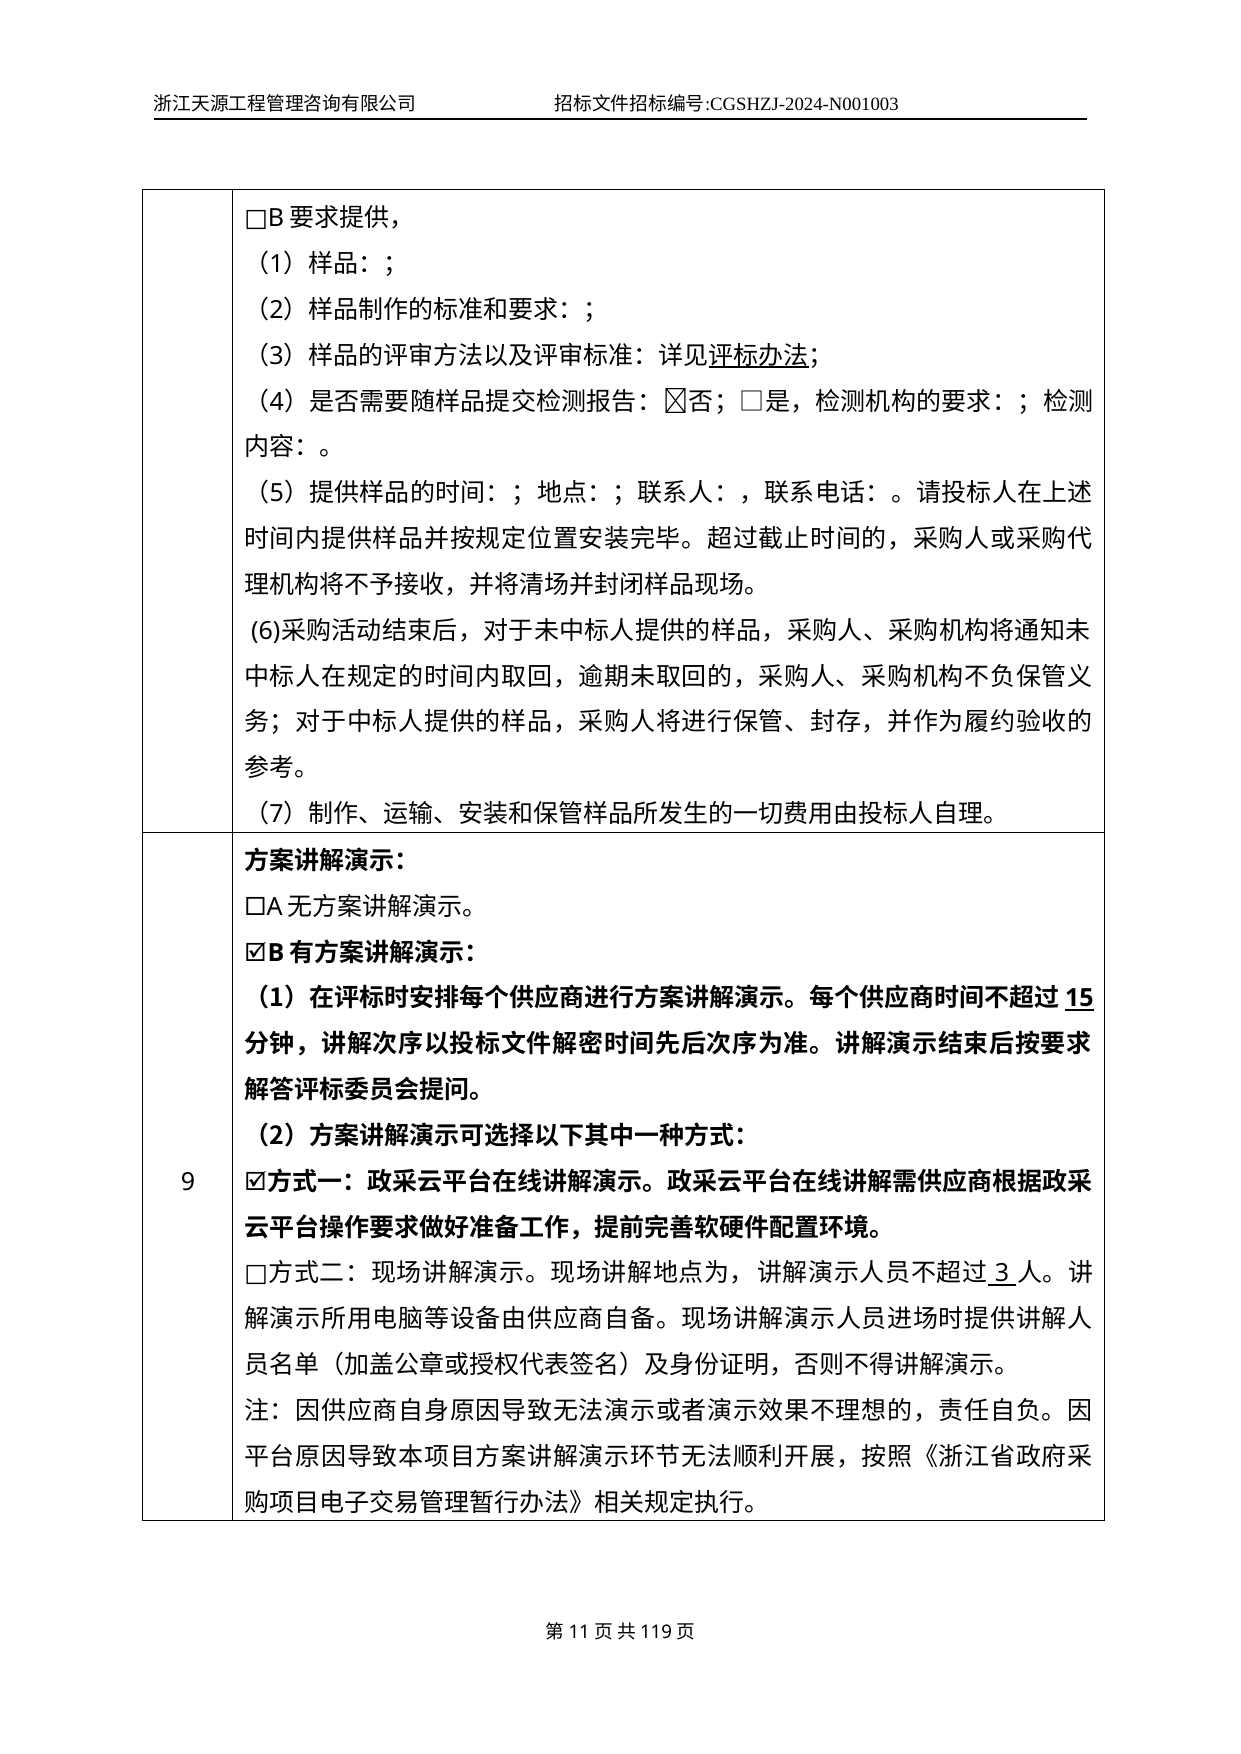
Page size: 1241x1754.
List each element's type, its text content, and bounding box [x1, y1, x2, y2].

table_cell 8 [143, 190, 232, 832]
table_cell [233, 190, 1104, 832]
table_cell 9 [143, 833, 232, 1520]
table_cell 方案讲解演示： A无方案讲解演示。 B有方案讲解演示： （1）在评标时安排每个供应商进行方案讲解演示。每个供应商时间不超过15分钟，讲解次序以投标文件解密时间先后次序为准。讲解演示结束后按要求解答评标委员会提问。 （2）方案讲解演示可选择以下其中一种方式： 方式一：政采云平台在线讲解演示。政采云平台在线讲解需供应商根据政采云平台操作要求做好准备工作，提前完善软硬件配置环境。 □方式二：现场讲解演示。现场讲解地点为，讲解演示人员不超过 3 人。讲解演示所用电脑等设备由供应商自备。现场讲解演示人员进场时提供讲解人员名单（加盖公章或授权代表签名）及身份证明，否则不得讲解演示。 注：因供应商自身原因导致无法演示或者演示效果不理想的，责任自负。因平台原因导致本项目方案讲解演示环节无法顺利开展，按照《浙江省政府采购项目电子交易管理暂行办法》相关规定执行。 [233, 833, 1104, 1520]
